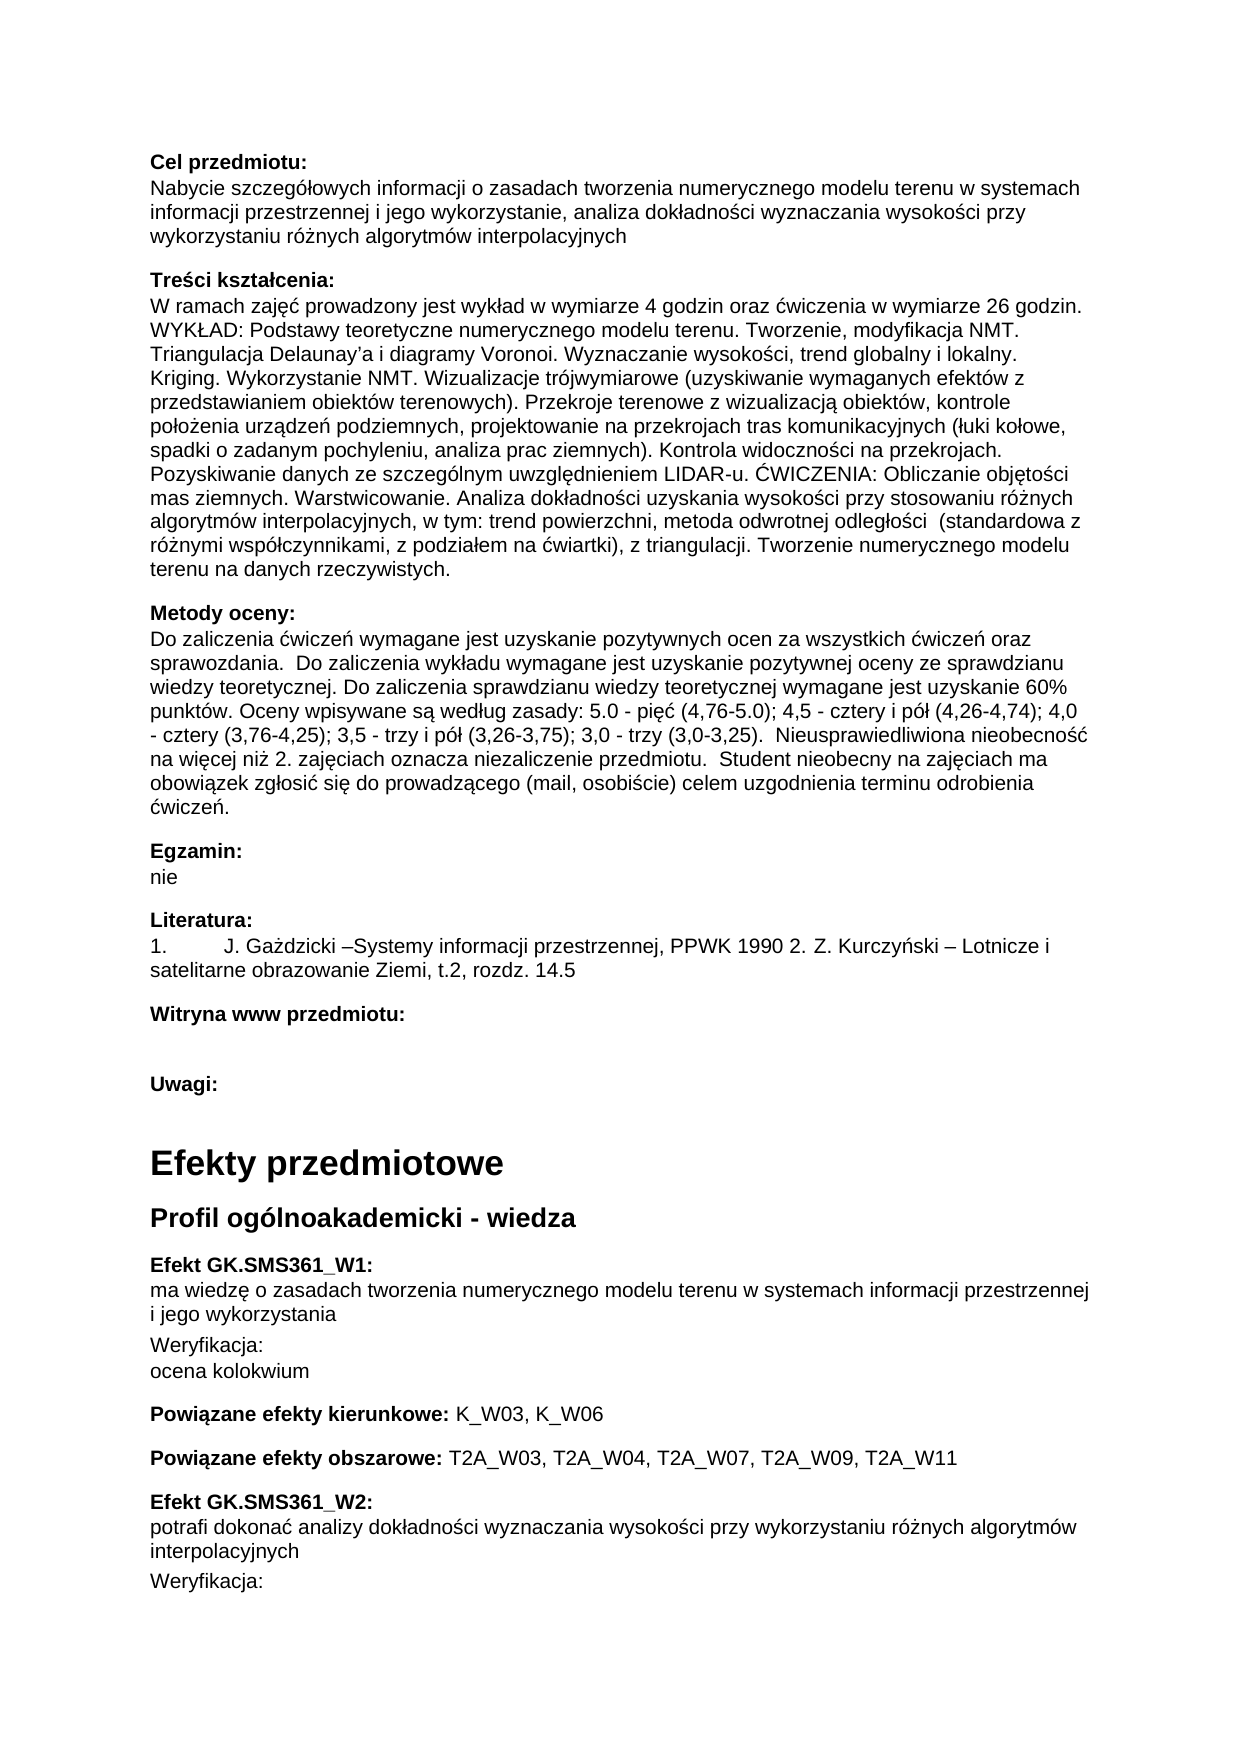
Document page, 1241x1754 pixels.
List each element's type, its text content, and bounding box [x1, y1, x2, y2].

text nie [150, 864, 1090, 888]
text Weryfikacja: [150, 1569, 1090, 1593]
text Cel przedmiotu: [150, 150, 1090, 174]
text W ramach zajęć prowadzony jest wykład w wymiarze 4 godzin oraz ćwiczenia w wymiarze 26 godzin. WYKŁAD: Podstawy teoretyczne numerycznego modelu terenu. Tworzenie, modyfikacja NMT. Triangulacja Delaunay’a i diagramy Voronoi. Wyznaczanie wysokości, trend globalny i lokalny. Kriging. Wykorzystanie NMT. Wizualizacje trójwymiarowe (uzyskiwanie wymaganych efektów z przedstawianiem obiektów terenowych). Przekroje terenowe z wizualizacją obiektów, kontrole położenia urządzeń podziemnych, projektowanie na przekrojach tras komunikacyjnych (łuki kołowe, spadki o zadanym pochyleniu, analiza prac ziemnych). Kontrola widoczności na przekrojach. Pozyskiwanie danych ze szczególnym uwzględnieniem LIDAR-u. ĆWICZENIA: Obliczanie objętości mas ziemnych. Warstwicowanie. Analiza dokładności uzyskania wysokości przy stosowaniu różnych algorytmów interpolacyjnych, w tym: trend powierzchni, metoda odwrotnej odległości (standardowa z różnymi współczynnikami, z podziałem na ćwiartki), z triangulacji. Tworzenie numerycznego modelu terenu na danych rzeczywistych. [150, 294, 1090, 581]
text Weryfikacja: [150, 1332, 1090, 1356]
text 1. J. Gażdzicki –Systemy informacji przestrzennej, PPWK 1990 2. Z. Kurczyński – Lotnicze i satelitarne obrazowanie Ziemi, t.2, rozdz. 14.5 [150, 934, 1090, 982]
text Treści kształcenia: [150, 268, 1090, 292]
text Egzamin: [150, 838, 1090, 862]
text Efekt GK.SMS361_W2: [150, 1490, 1090, 1514]
text Uwagi: [150, 1072, 1090, 1096]
text Literatura: [150, 908, 1090, 932]
text Powiązane efekty obszarowe: T2A_W03, T2A_W04, T2A_W07, T2A_W09, T2A_W11 [150, 1446, 1090, 1470]
text Nabycie szczegółowych informacji o zasadach tworzenia numerycznego modelu terenu w systemach informacji przestrzennej i jego wykorzystanie, analiza dokładności wyznaczania wysokości przy wykorzystaniu różnych algorytmów interpolacyjnych [150, 176, 1090, 248]
text potrafi dokonać analizy dokładności wyznaczania wysokości przy wykorzystaniu różnych algorytmów interpolacyjnych [150, 1515, 1090, 1563]
text Witryna www przedmiotu: [150, 1002, 1090, 1026]
text Do zaliczenia ćwiczeń wymagane jest uzyskanie pozytywnych ocen za wszystkich ćwiczeń oraz sprawozdania. Do zaliczenia wykładu wymagane jest uzyskanie pozytywnej oceny ze sprawdzianu wiedzy teoretycznej. Do zaliczenia sprawdzianu wiedzy teoretycznej wymagane jest uzyskanie 60% punktów. Oceny wpisywane są według zasady: 5.0 - pięć (4,76-5.0); 4,5 - cztery i pół (4,26-4,74); 4,0 - cztery (3,76-4,25); 3,5 - trzy i pół (3,26-3,75); 3,0 - trzy (3,0-3,25). Nieusprawiedliwiona nieobecność na więcej niż 2. zajęciach oznacza niezaliczenie przedmiotu. Student nieobecny na zajęciach ma obowiązek zgłosić się do prowadzącego (mail, osobiście) celem uzgodnienia terminu odrobienia ćwiczeń. [150, 627, 1090, 819]
subtitle Profil ogólnoakademicki - wiedza [150, 1202, 1090, 1233]
text Metody oceny: [150, 601, 1090, 625]
text ocena kolokwium [150, 1358, 1090, 1382]
text Efekt GK.SMS361_W1: [150, 1253, 1090, 1277]
text Powiązane efekty kierunkowe: K_W03, K_W06 [150, 1402, 1090, 1426]
text ma wiedzę o zasadach tworzenia numerycznego modelu terenu w systemach informacji przestrzennej i jego wykorzystania [150, 1278, 1090, 1326]
subtitle Efekty przedmiotowe [150, 1142, 1090, 1182]
